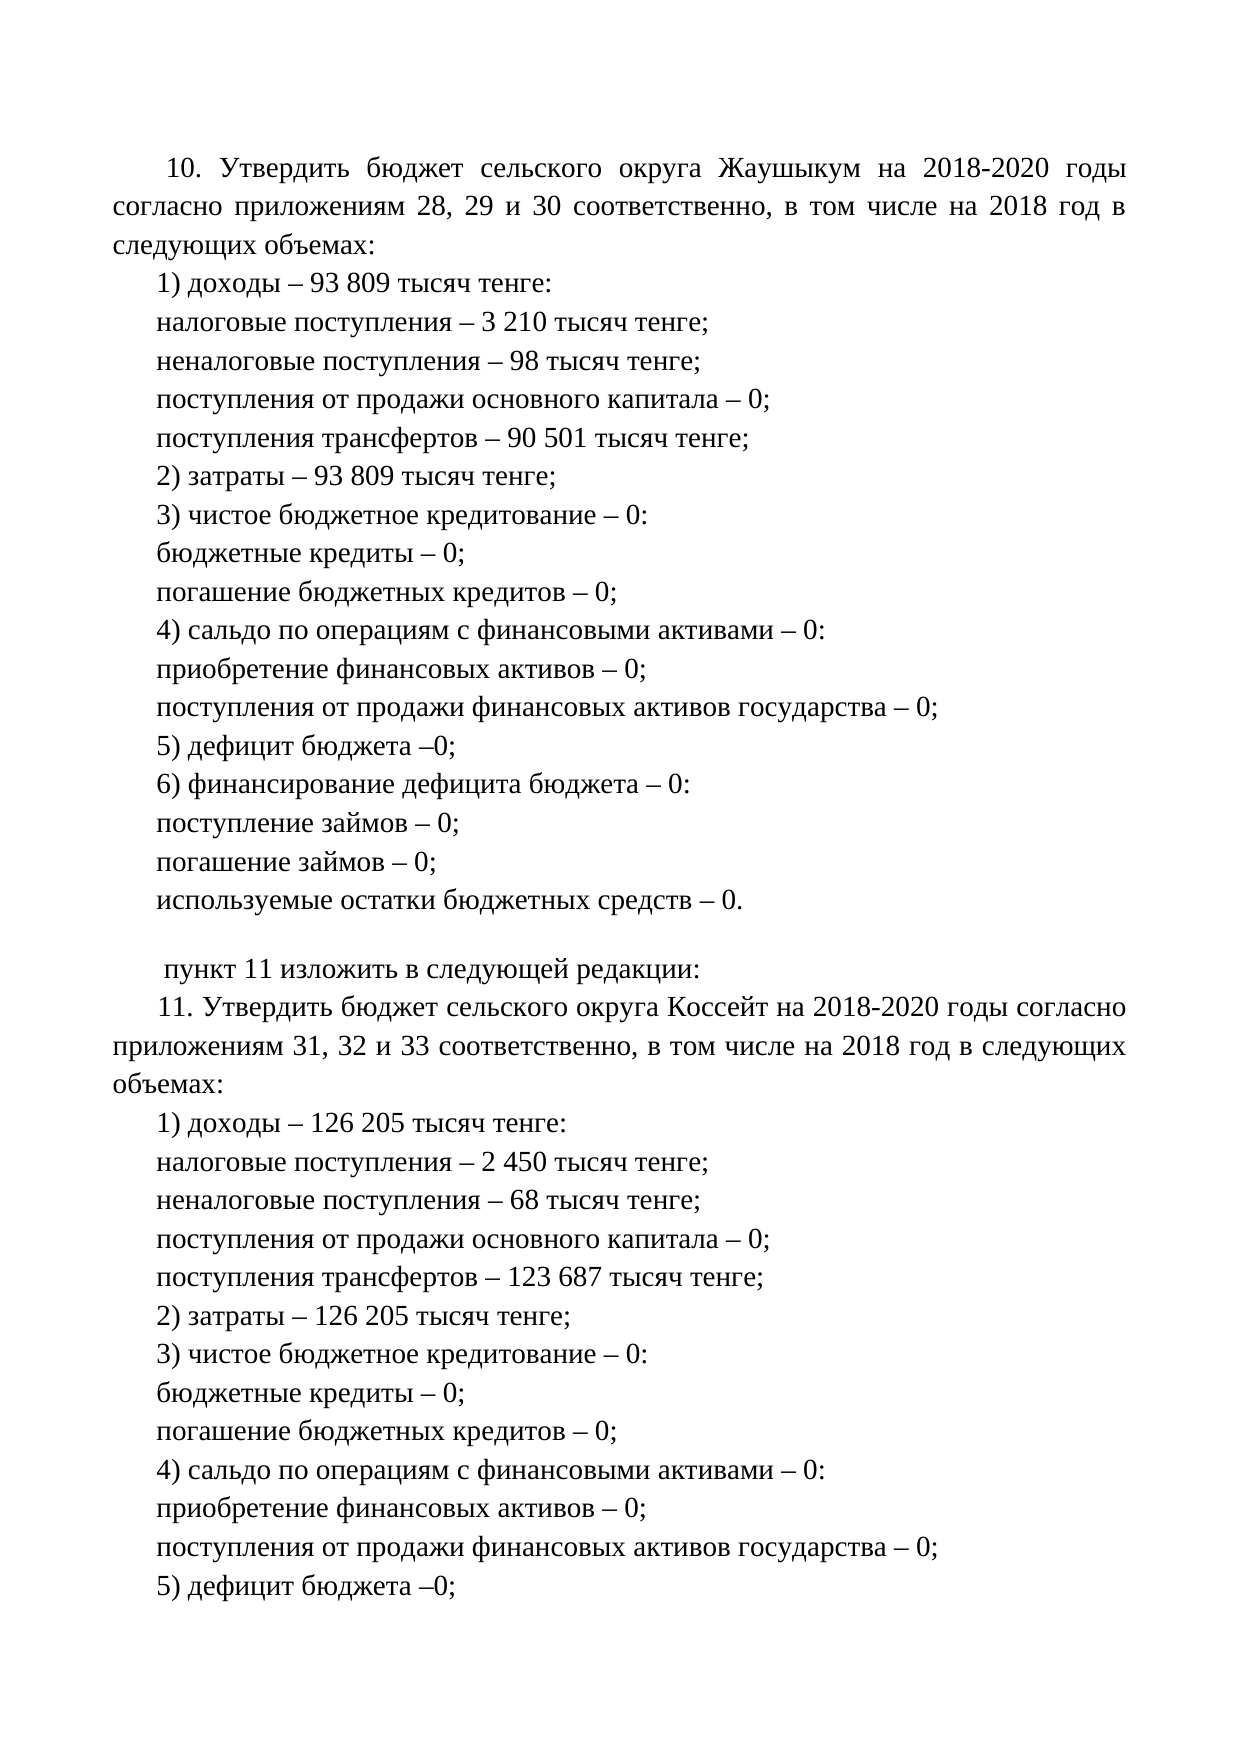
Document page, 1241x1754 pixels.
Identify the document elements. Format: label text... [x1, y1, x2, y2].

text 5) дефицит бюджета –0; [112, 728, 1128, 762]
text 3) чистое бюджетное кредитование – 0: [112, 1336, 1128, 1370]
text 4) сальдо по операциям с финансовыми активами – 0: [112, 1452, 1128, 1486]
text поступления от продажи финансовых активов государства – 0; [112, 1529, 1128, 1563]
text 10. Утвердить бюджет сельского округа Жаушыкум на 2018-2020 годы согласно приложениям 28, 29 и 30 соответственно, в том числе на 2018 год в следующих объемах: [112, 150, 1128, 261]
text приобретение финансовых активов – 0; [112, 651, 1128, 684]
text погашение бюджетных кредитов – 0; [112, 1413, 1128, 1447]
text 1) доходы – 93 809 тысяч тенге: [112, 266, 1128, 299]
text поступления трансфертов – 90 501 тысяч тенге; [112, 420, 1128, 453]
text поступления от продажи финансовых активов государства – 0; [112, 689, 1128, 723]
text приобретение финансовых активов – 0; [112, 1491, 1128, 1524]
text 2) затраты – 93 809 тысяч тенге; [112, 458, 1128, 492]
text 6) финансирование дефицита бюджета – 0: [112, 767, 1128, 800]
text погашение займов – 0; [112, 844, 1128, 877]
text неналоговые поступления – 68 тысяч тенге; [112, 1182, 1128, 1216]
text используемые остатки бюджетных средств – 0. [112, 882, 1128, 916]
text поступление займов – 0; [112, 805, 1128, 839]
text 2) затраты – 126 205 тысяч тенге; [112, 1298, 1128, 1331]
text бюджетные кредиты – 0; [112, 1375, 1128, 1408]
text бюджетные кредиты – 0; [112, 535, 1128, 569]
text 3) чистое бюджетное кредитование – 0: [112, 497, 1128, 530]
text неналоговые поступления – 98 тысяч тенге; [112, 343, 1128, 376]
text погашение бюджетных кредитов – 0; [112, 574, 1128, 607]
text 11. Утвердить бюджет сельского округа Коссейт на 2018-2020 годы согласно приложениям 31, 32 и 33 соответственно, в том числе на 2018 год в следующих объемах: [112, 989, 1128, 1100]
text поступления трансфертов – 123 687 тысяч тенге; [112, 1259, 1128, 1293]
text 4) сальдо по операциям с финансовыми активами – 0: [112, 612, 1128, 646]
text поступления от продажи основного капитала – 0; [112, 1221, 1128, 1254]
text налоговые поступления – 2 450 тысяч тенге; [112, 1144, 1128, 1177]
text поступления от продажи основного капитала – 0; [112, 381, 1128, 415]
text 1) доходы – 126 205 тысяч тенге: [112, 1105, 1128, 1139]
text налоговые поступления – 3 210 тысяч тенге; [112, 304, 1128, 338]
text 5) дефицит бюджета –0; [112, 1568, 1128, 1601]
text пункт 11 изложить в следующей редакции: [112, 951, 1128, 984]
